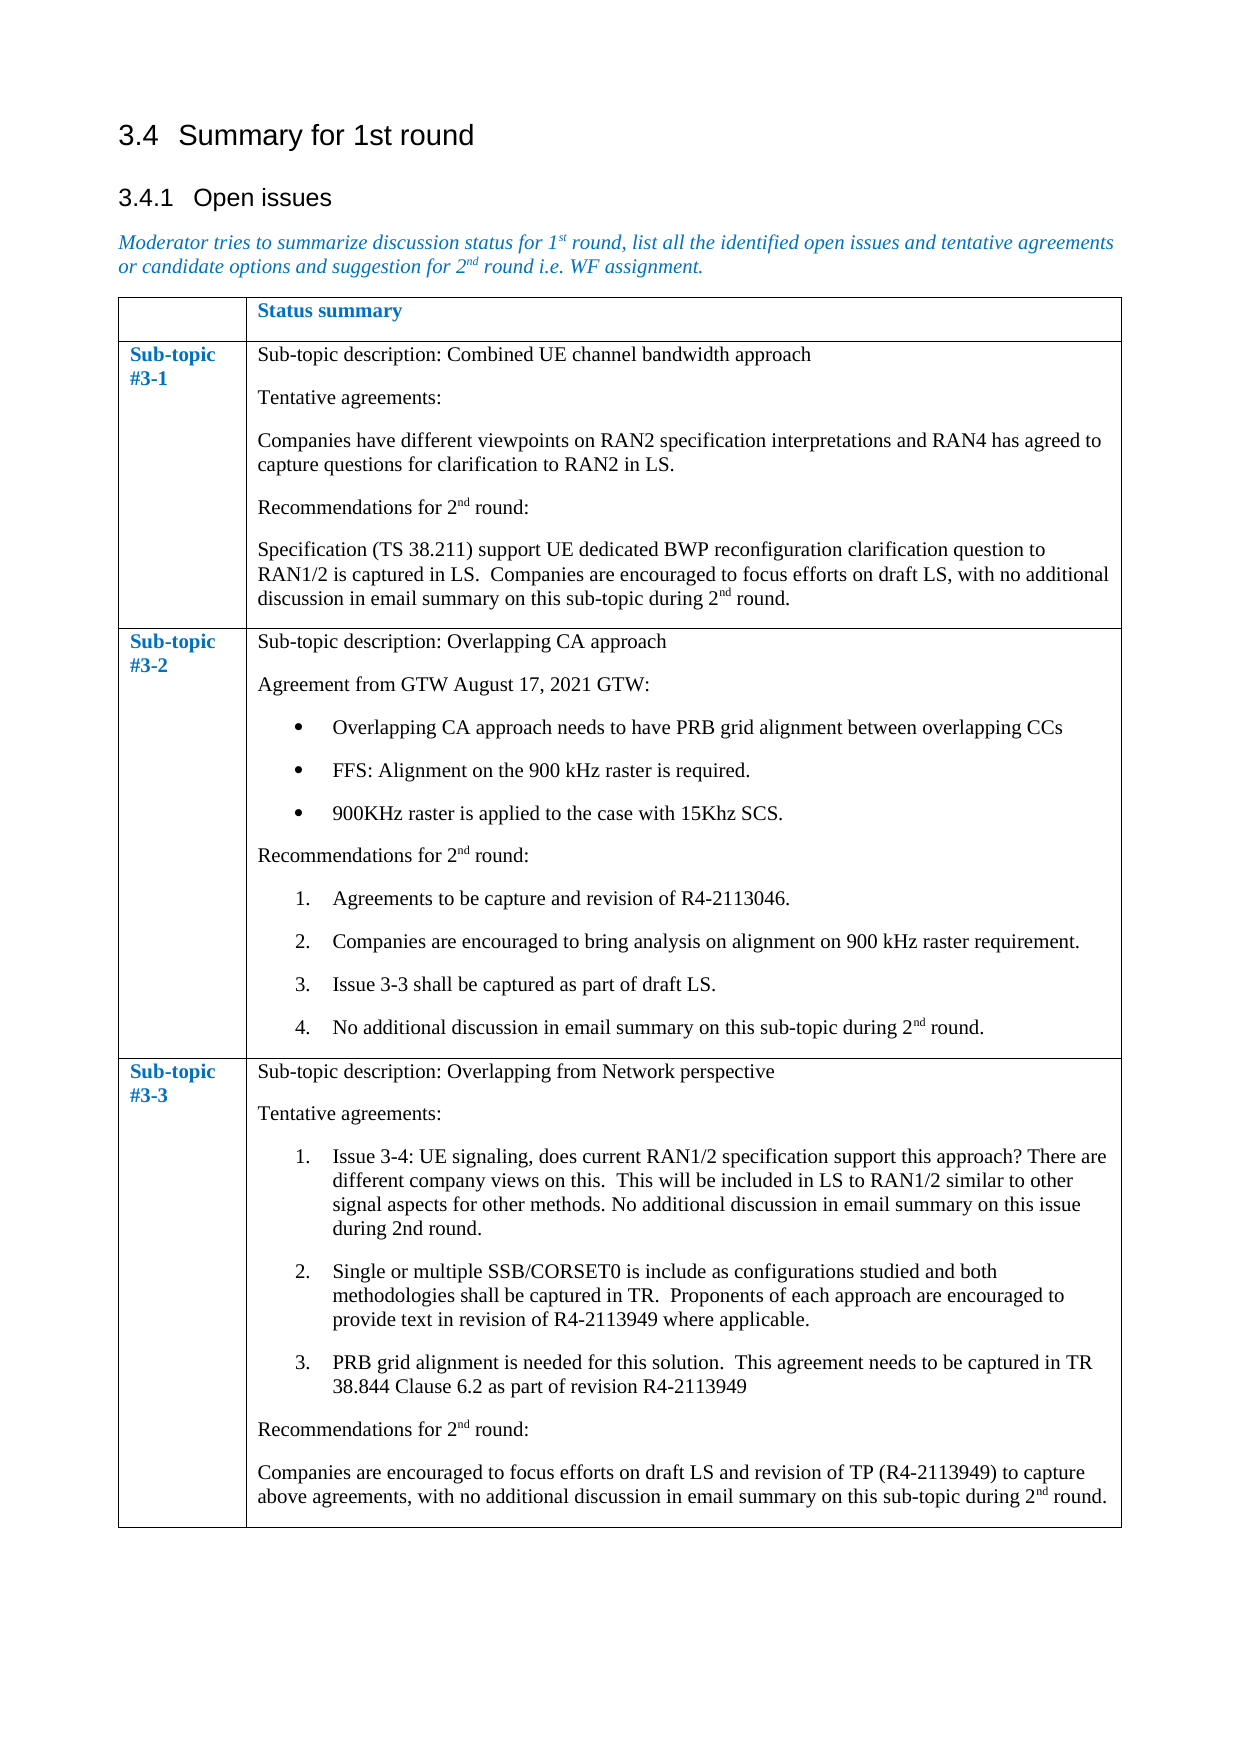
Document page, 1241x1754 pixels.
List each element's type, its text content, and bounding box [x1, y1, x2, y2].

table_cell Sub-topic description: Combined UE channel bandwidth approach Tentative agreements: Companies have different viewpoints on RAN2 specification interpretations and RAN4 has agreed to capture questions for clarification to RAN2 in LS. Recommendations for 2nd round: Specification (TS 38.211) support UE dedicated BWP reconfiguration clarification question to RAN1/2 is captured in LS. Companies are encouraged to focus efforts on draft LS, with no additional discussion in email summary on this sub-topic during 2nd round. [247, 342, 1121, 628]
table_cell Sub-topic #3-2 [119, 629, 246, 1057]
table_header [119, 298, 246, 341]
subtitle Summary for 1st round [118, 118, 1122, 152]
table_cell Sub-topic #3-1 [119, 342, 246, 628]
text Moderator tries to summarize discussion status for 1st round, list all the identified open issues and tentative agreements or candidate options and suggestion for 2nd round i.e. WF assignment. [118, 230, 1122, 278]
subtitle Open issues [118, 183, 1122, 212]
table_cell Sub-topic #3-3 [119, 1059, 246, 1527]
table_header Status summary [247, 298, 1121, 341]
table_cell Sub-topic description: Overlapping from Network perspective Tentative agreements: Issue 3-4: UE signaling, does current RAN1/2 specification support this approach? There are different company views on this. This will be included in LS to RAN1/2 similar to other signal aspects for other methods. No additional discussion in email summary on this issue during 2nd round. Single or multiple SSB/CORSET0 is include as configurations studied and both methodologies shall be captured in TR. Proponents of each approach are encouraged to provide text in revision of R4-2113949 where applicable. PRB grid alignment is needed for this solution. This agreement needs to be captured in TR 38.844 Clause 6.2 as part of revision R4-2113949 Recommendations for 2nd round: Companies are encouraged to focus efforts on draft LS and revision of TP (R4-2113949) to capture above agreements, with no additional discussion in email summary on this sub-topic during 2nd round. [247, 1059, 1121, 1527]
table_cell Sub-topic description: Overlapping CA approach Agreement from GTW August 17, 2021 GTW: Overlapping CA approach needs to have PRB grid alignment between overlapping CCs FFS: Alignment on the 900 kHz raster is required. 900KHz raster is applied to the case with 15Khz SCS. Recommendations for 2nd round: Agreements to be capture and revision of R4-2113046. Companies are encouraged to bring analysis on alignment on 900 kHz raster requirement. Issue 3-3 shall be captured as part of draft LS. No additional discussion in email summary on this sub-topic during 2nd round. [247, 629, 1121, 1057]
